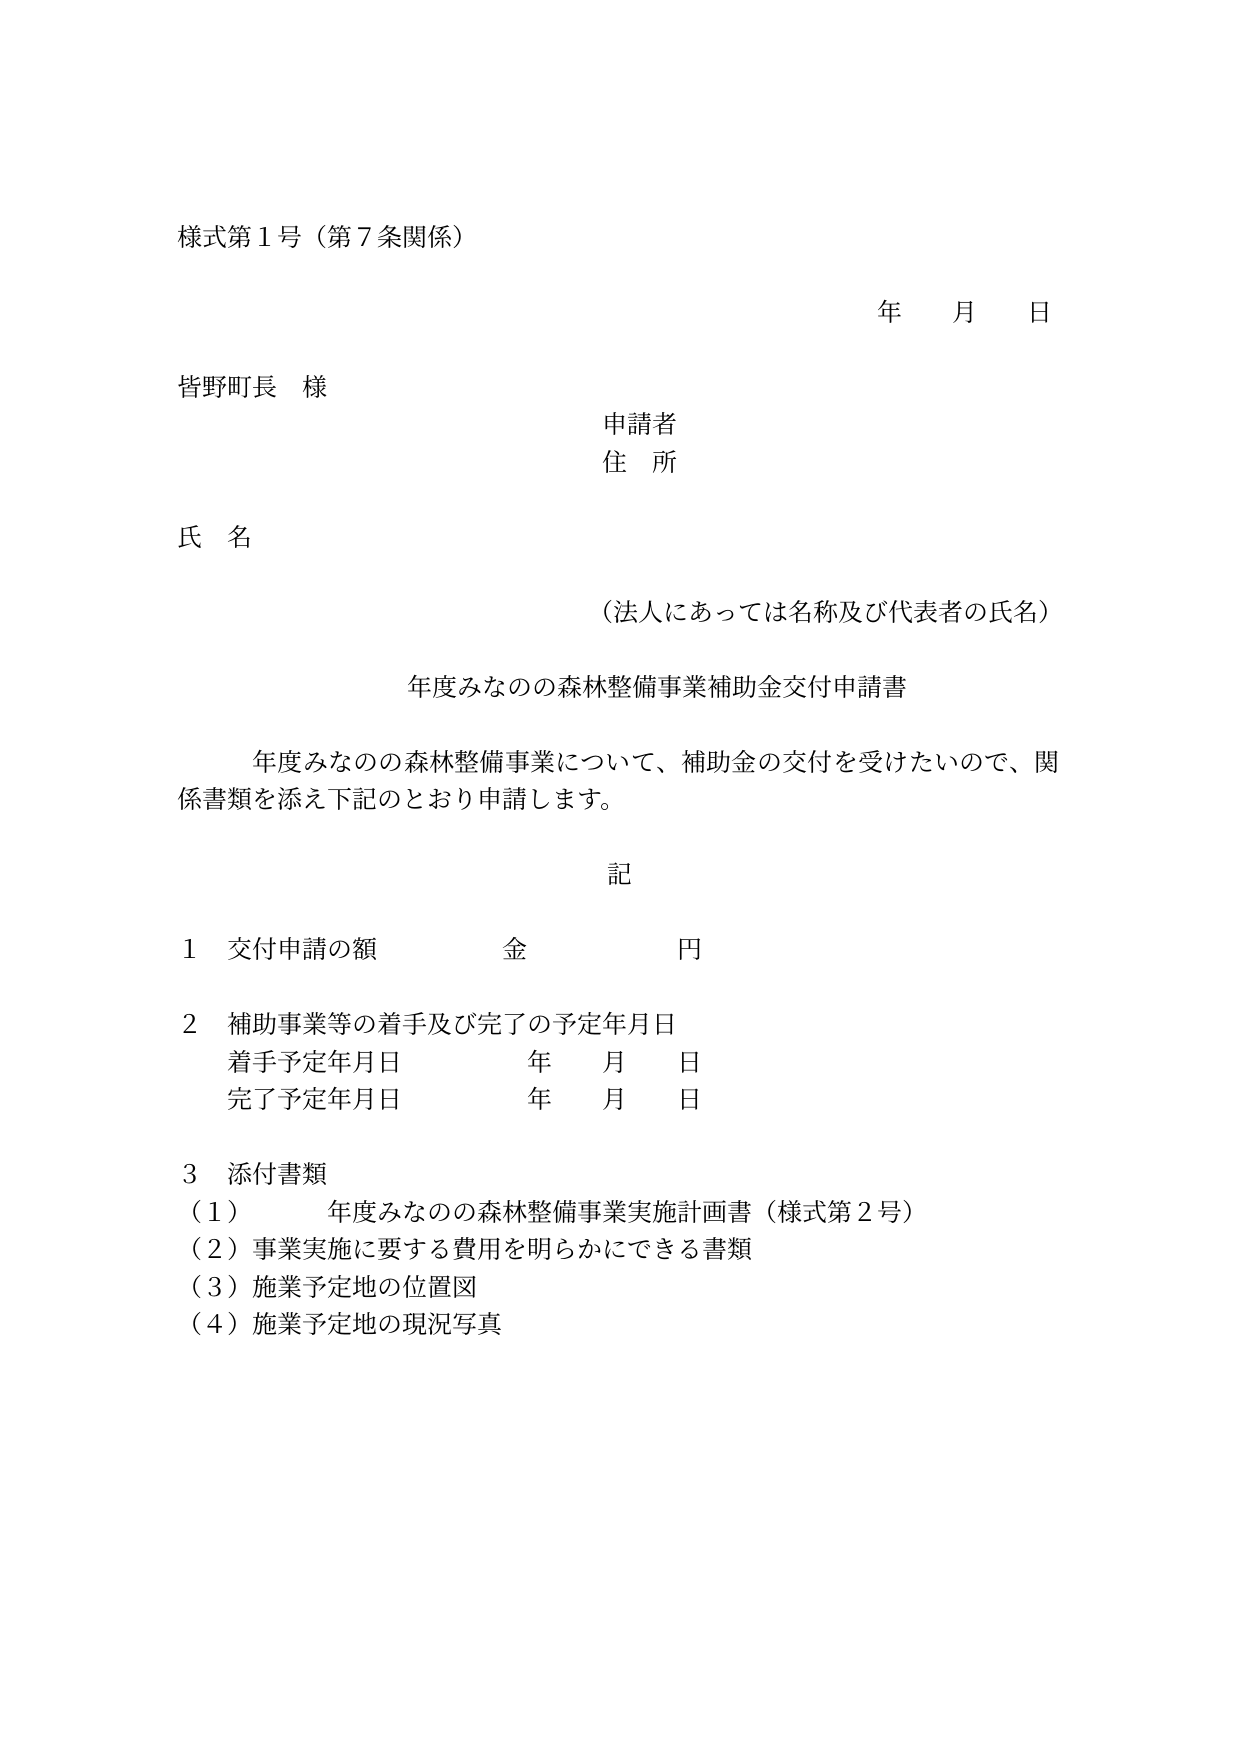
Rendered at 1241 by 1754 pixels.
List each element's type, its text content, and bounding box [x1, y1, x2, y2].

text ２ 補助事業等の着手及び完了の予定年月日 [177, 1004, 1063, 1042]
text 氏 名 [177, 479, 963, 554]
text （４）施業予定地の現況写真 [177, 1304, 1063, 1342]
subtitle 記 [177, 854, 1063, 892]
text 年 月 日 [177, 292, 1063, 329]
text （３）施業予定地の位置図 [177, 1267, 1063, 1304]
text （１） 年度みなのの森林整備事業実施計画書（様式第２号） [177, 1192, 1063, 1229]
text 年度みなのの森林整備事業について、補助金の交付を受けたいので、関係書類を添え下記のとおり申請します。 [177, 742, 1063, 817]
text 完了予定年月日 年 月 日 [177, 1079, 1063, 1117]
text 申請者 [177, 404, 851, 442]
text ３ 添付書類 [177, 1154, 1063, 1192]
text 着手予定年月日 年 月 日 [177, 1042, 1063, 1079]
text 皆野町長 様 [177, 367, 1063, 404]
text １ 交付申請の額 金 円 [177, 929, 1063, 967]
text 年度みなのの森林整備事業補助金交付申請書 [177, 667, 1063, 704]
text 住 所 [177, 442, 963, 479]
text （２）事業実施に要する費用を明らかにできる書類 [177, 1229, 1063, 1267]
text （法人にあっては名称及び代表者の氏名） [177, 592, 1063, 629]
text 様式第１号（第７条関係） [177, 217, 1063, 254]
